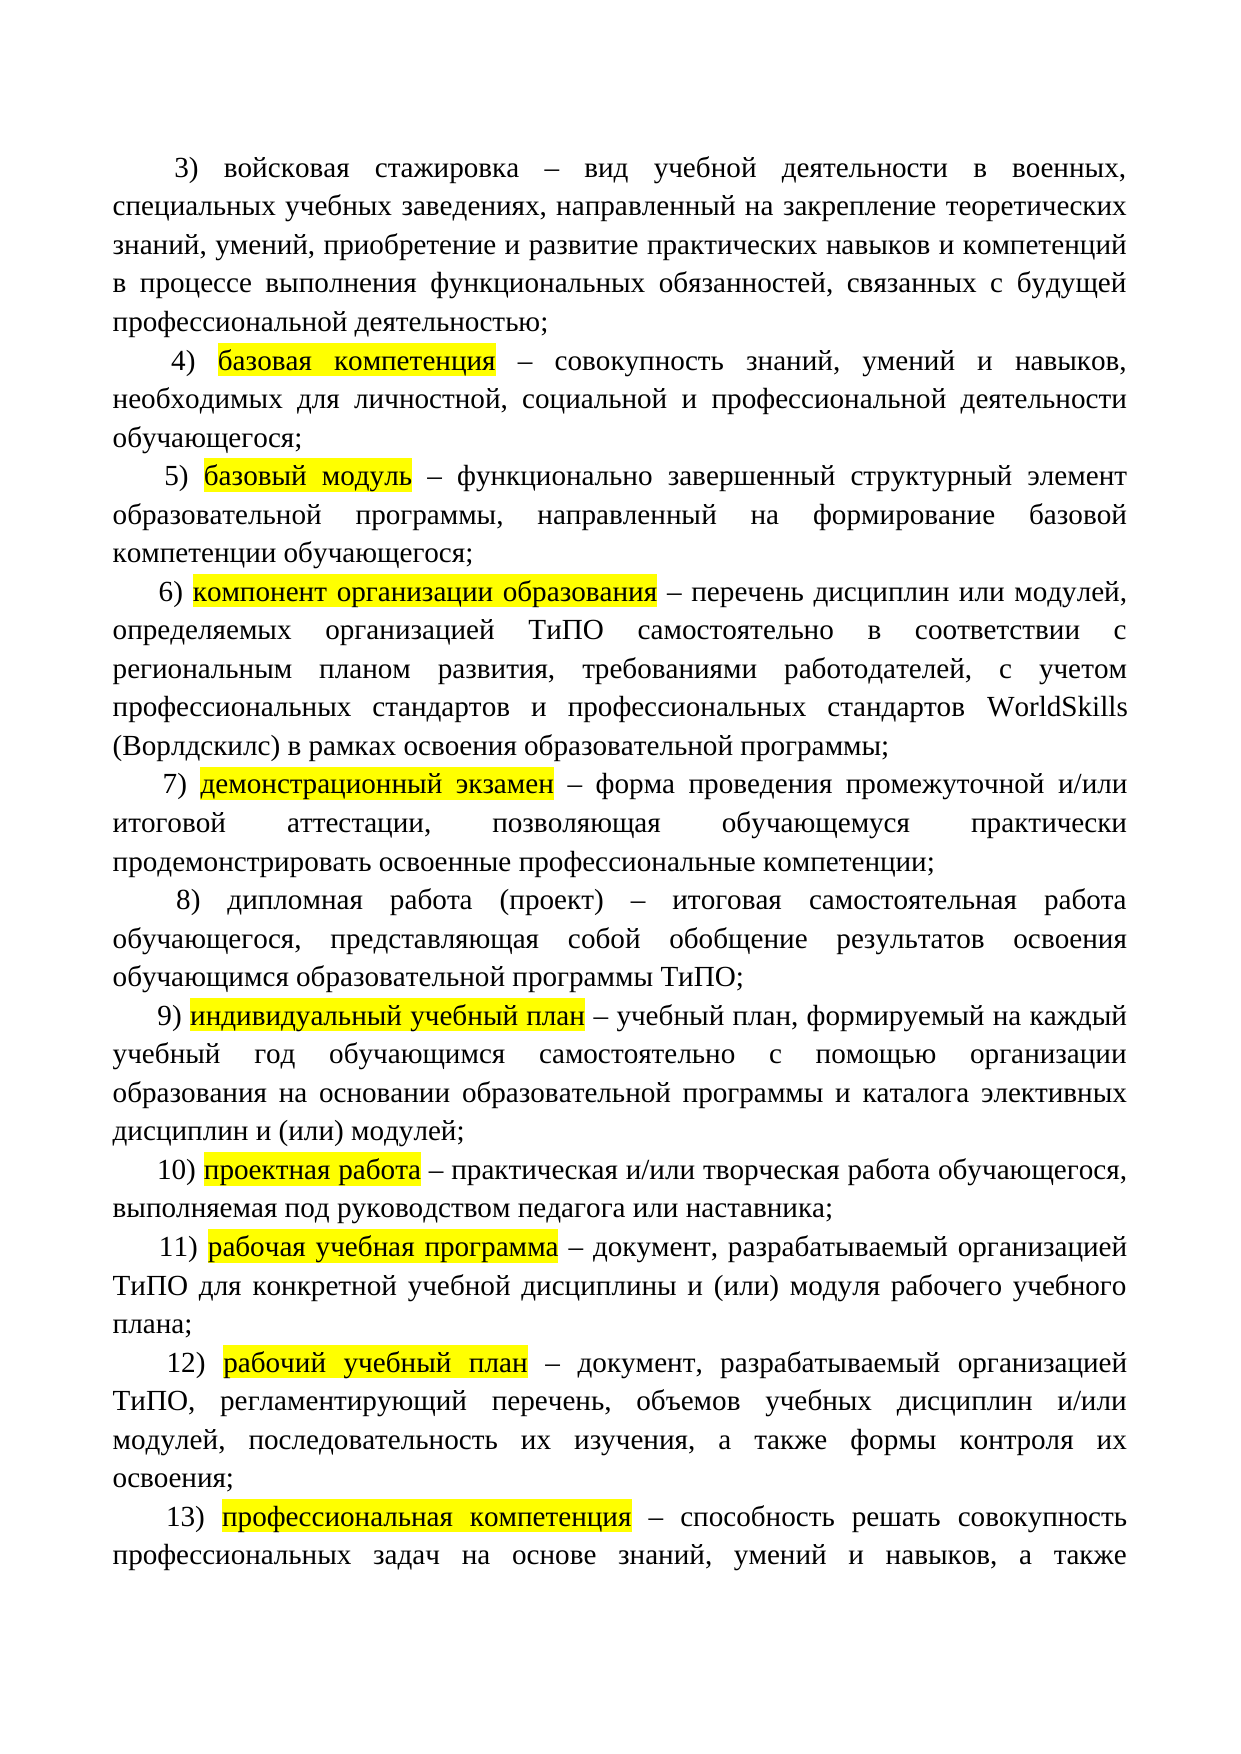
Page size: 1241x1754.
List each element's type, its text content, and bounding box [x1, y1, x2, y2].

text 4) базовая компетенция – совокупность знаний, умений и навыков, необходимых для личностной, социальной и профессиональной деятельности обучающегося; [112, 343, 1128, 453]
text 6) компонент организации образования – перечень дисциплин или модулей, определяемых организацией ТиПО самостоятельно в соответствии с региональным планом развития, требованиями работодателей, с учетом профессиональных стандартов и профессиональных стандартов WorldSkills (Ворлдскилс) в рамках освоения образовательной программы; [112, 574, 1128, 762]
text 8) дипломная работа (проект) – итоговая самостоятельная работа обучающегося, представляющая собой обобщение результатов освоения обучающимся образовательной программы ТиПО; [112, 882, 1128, 993]
text 3) войсковая стажировка – вид учебной деятельности в военных, специальных учебных заведениях, направленный на закрепление теоретических знаний, умений, приобретение и развитие практических навыков и компетенций в процессе выполнения функциональных обязанностей, связанных с будущей профессиональной деятельностью; [112, 150, 1128, 338]
text 12) рабочий учебный план – документ, разрабатываемый организацией ТиПО, регламентирующий перечень, объемов учебных дисциплин и/или модулей, последовательность их изучения, а также формы контроля их освоения; [112, 1345, 1128, 1494]
text 11) рабочая учебная программа – документ, разрабатываемый организацией ТиПО для конкретной учебной дисциплины и (или) модуля рабочего учебного плана; [112, 1229, 1128, 1340]
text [112, 1499, 1128, 1571]
text 10) проектная работа – практическая и/или творческая работа обучающегося, выполняемая под руководством педагога или наставника; [112, 1152, 1128, 1224]
text 9) индивидуальный учебный план – учебный план, формируемый на каждый учебный год обучающимся самостоятельно с помощью организации образования на основании образовательной программы и каталога элективных дисциплин и (или) модулей; [112, 998, 1128, 1147]
text 7) демонстрационный экзамен – форма проведения промежуточной и/или итоговой аттестации, позволяющая обучающемуся практически продемонстрировать освоенные профессиональные компетенции; [112, 767, 1128, 877]
text 5) базовый модуль – функционально завершенный структурный элемент образовательной программы, направленный на формирование базовой компетенции обучающегося; [112, 458, 1128, 569]
